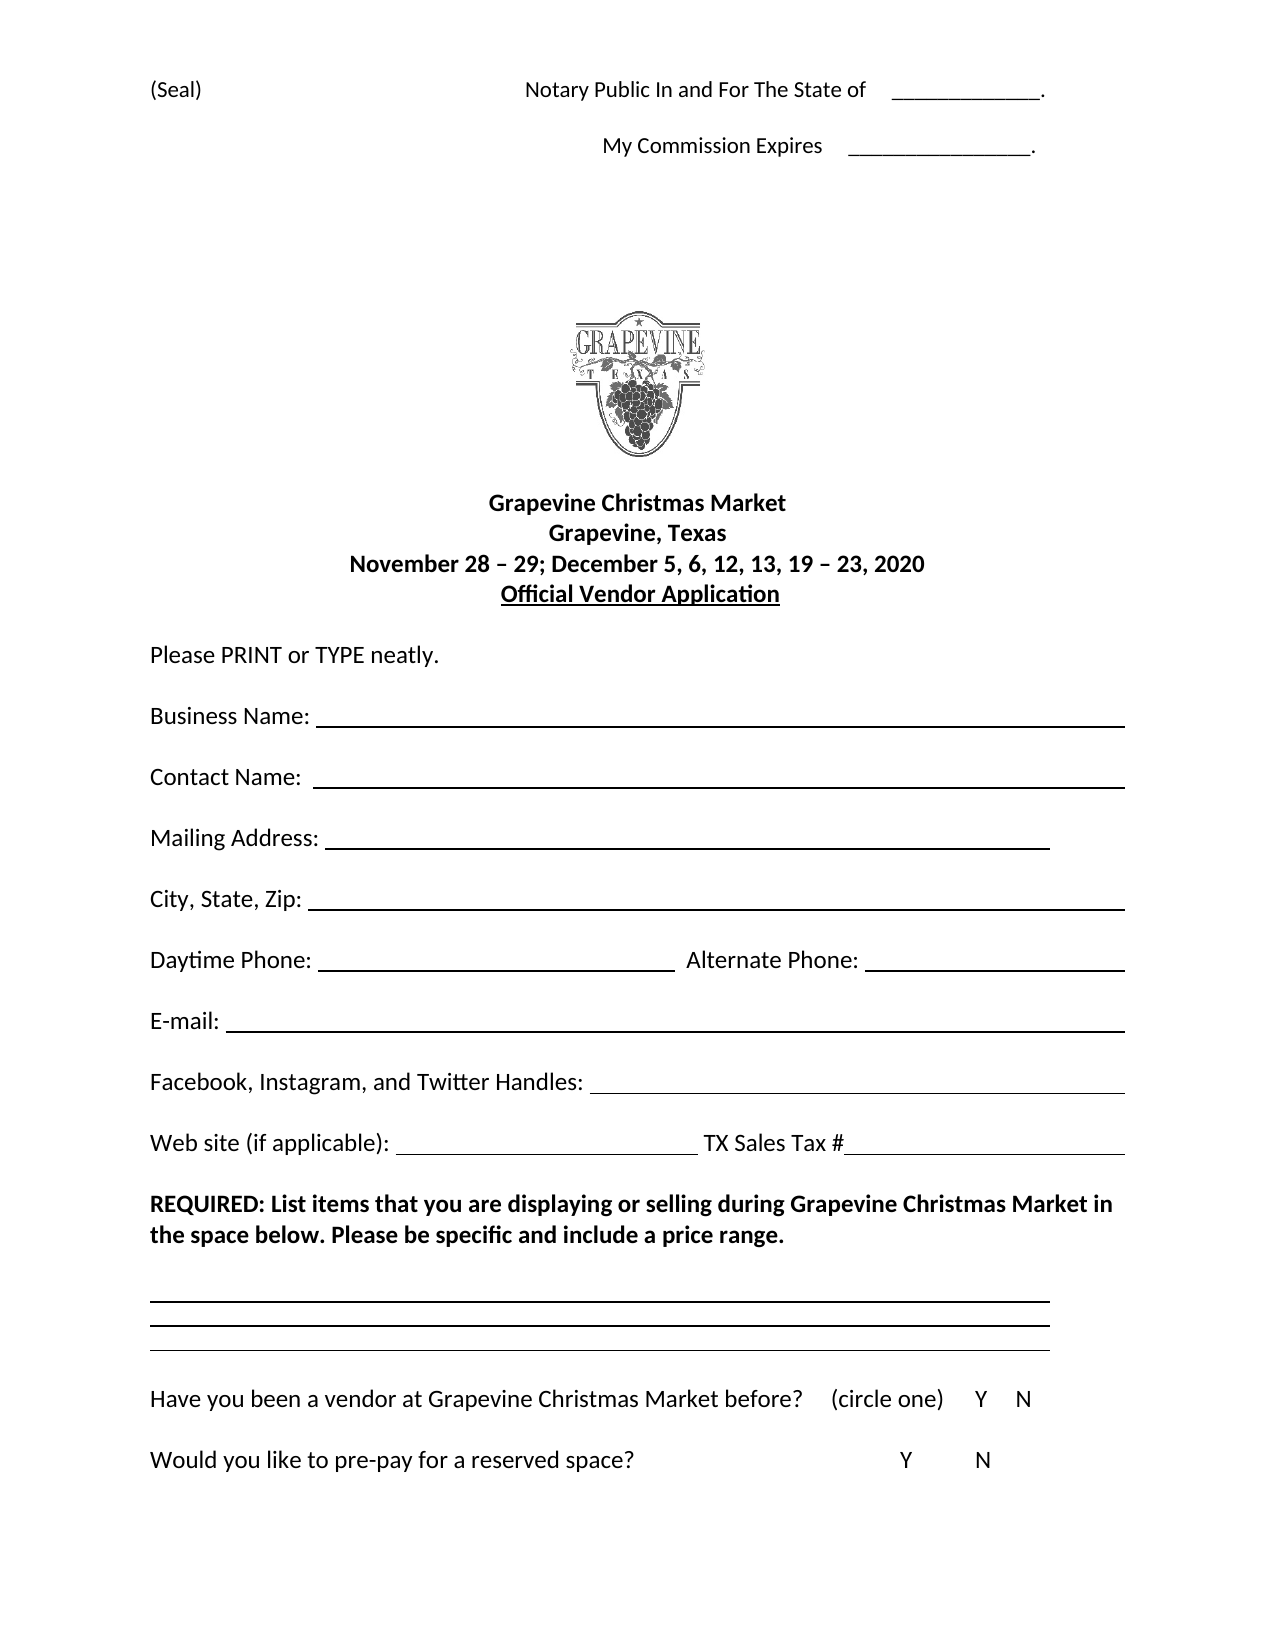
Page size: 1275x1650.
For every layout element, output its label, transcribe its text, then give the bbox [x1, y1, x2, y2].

text Grapevine, [150, 517, 1125, 548]
text My Commission Expires ________________. [150, 131, 1125, 159]
text Web site (if applicable): TX Sales Tax # [150, 1128, 1125, 1158]
text Daytime Phone: Alternate Phone: [150, 944, 1125, 975]
text Mailing Address: [150, 822, 1125, 853]
text Have you been a vendor at Grapevine Christmas Market before? (circle one) Y N [150, 1383, 1125, 1413]
text E-mail: [150, 1006, 1125, 1036]
text Official Vendor Application [150, 578, 1125, 609]
text Facebook, Instagram, and Twitter Handles: [150, 1067, 1125, 1097]
text Please PRINT or TYPE neatly. [150, 639, 1125, 670]
text Contact Name: [150, 761, 1125, 792]
picture [570, 311, 705, 457]
text November 28 – 29; December 5, 6, 12, 13, 19 – 23, 2020 [150, 548, 1125, 578]
text (Seal) Notary Public In and For The State of _____________. [150, 75, 1125, 103]
text Business Name: [150, 700, 1125, 731]
text REQUIRED: List items that you are displaying or selling during Grapevine Christmas Market in the space below. Please be specific and include a price range. [150, 1189, 1125, 1250]
text City, State, Zip: [150, 883, 1125, 914]
text Grapevine Christmas Market [150, 487, 1125, 517]
text Would you like to pre-pay for a reserved space? Y N [150, 1444, 1125, 1474]
